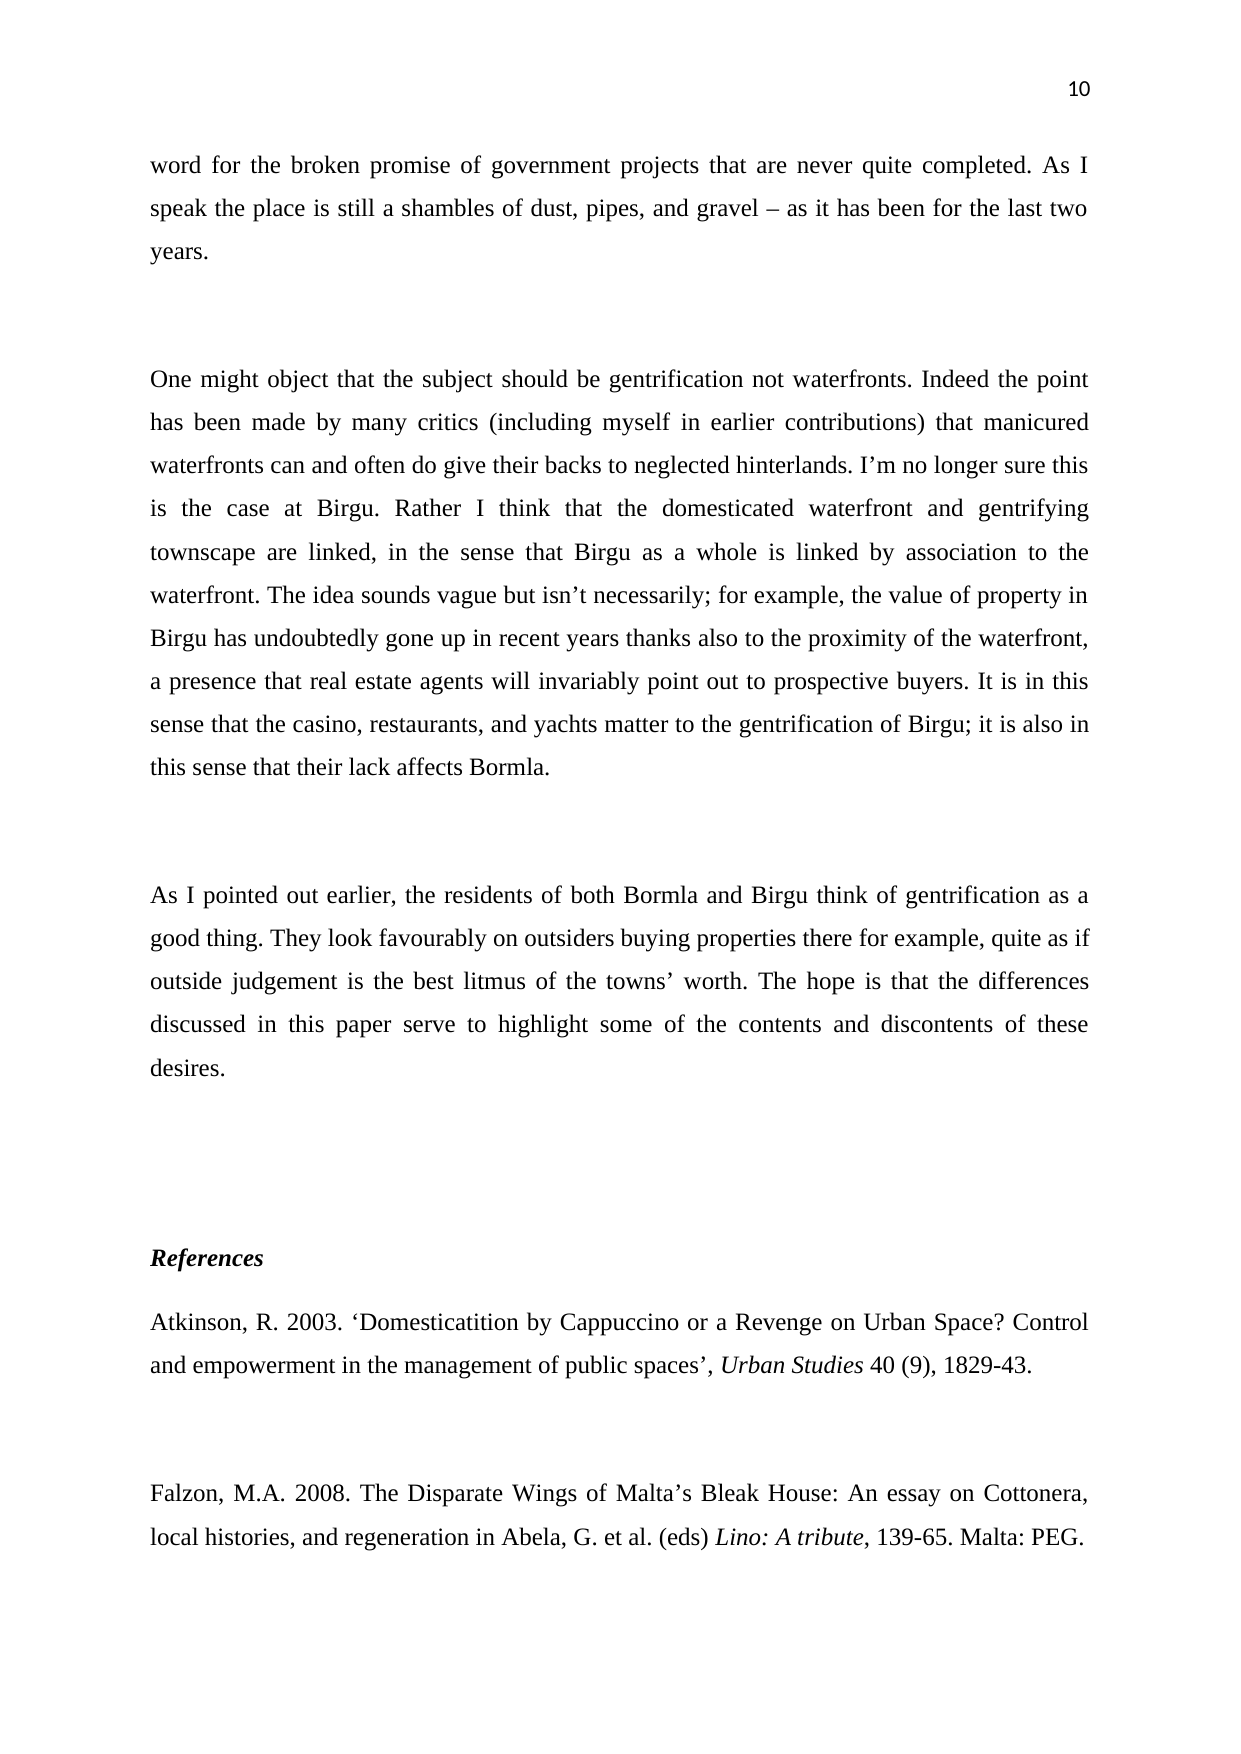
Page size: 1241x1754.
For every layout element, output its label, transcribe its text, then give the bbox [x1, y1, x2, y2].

text References [150, 1243, 1090, 1272]
text Falzon, M.A. 2008. The Disparate Wings of Malta’s Bleak House: An essay on Cottonera, local histories, and regeneration in Abela, G. et al. (eds) Lino: A tribute, 139-65. Malta: PEG. [150, 1478, 1090, 1550]
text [150, 150, 1090, 265]
text One might object that the subject should be gentrification not waterfronts. Indeed the point has been made by many critics (including myself in earlier contributions) that manicured waterfronts can and often do give their backs to neglected hinterlands. I’m no longer sure this is the case at Birgu. Rather I think that the domesticated waterfront and gentrifying townscape are linked, in the sense that Birgu as a whole is linked by association to the waterfront. The idea sounds vague but isn’t necessarily; for example, the value of property in Birgu has undoubtedly gone up in recent years thanks also to the proximity of the waterfront, a presence that real estate agents will invariably point out to prospective buyers. It is in this sense that the casino, restaurants, and yachts matter to the gentrification of Birgu; it is also in this sense that their lack affects Bormla. [150, 364, 1090, 781]
text As I pointed out earlier, the residents of both Bormla and Birgu think of gentrification as a good thing. They look favourably on outsiders buying properties there for example, quite as if outside judgement is the best litmus of the towns’ worth. The hope is that the differences discussed in this paper serve to highlight some of the contents and discontents of these desires. [150, 880, 1090, 1081]
text Atkinson, R. 2003. ‘Domesticatition by Cappuccino or a Revenge on Urban Space? Control and empowerment in the management of public spaces’, Urban Studies 40 (9), 1829-43. [150, 1307, 1090, 1379]
